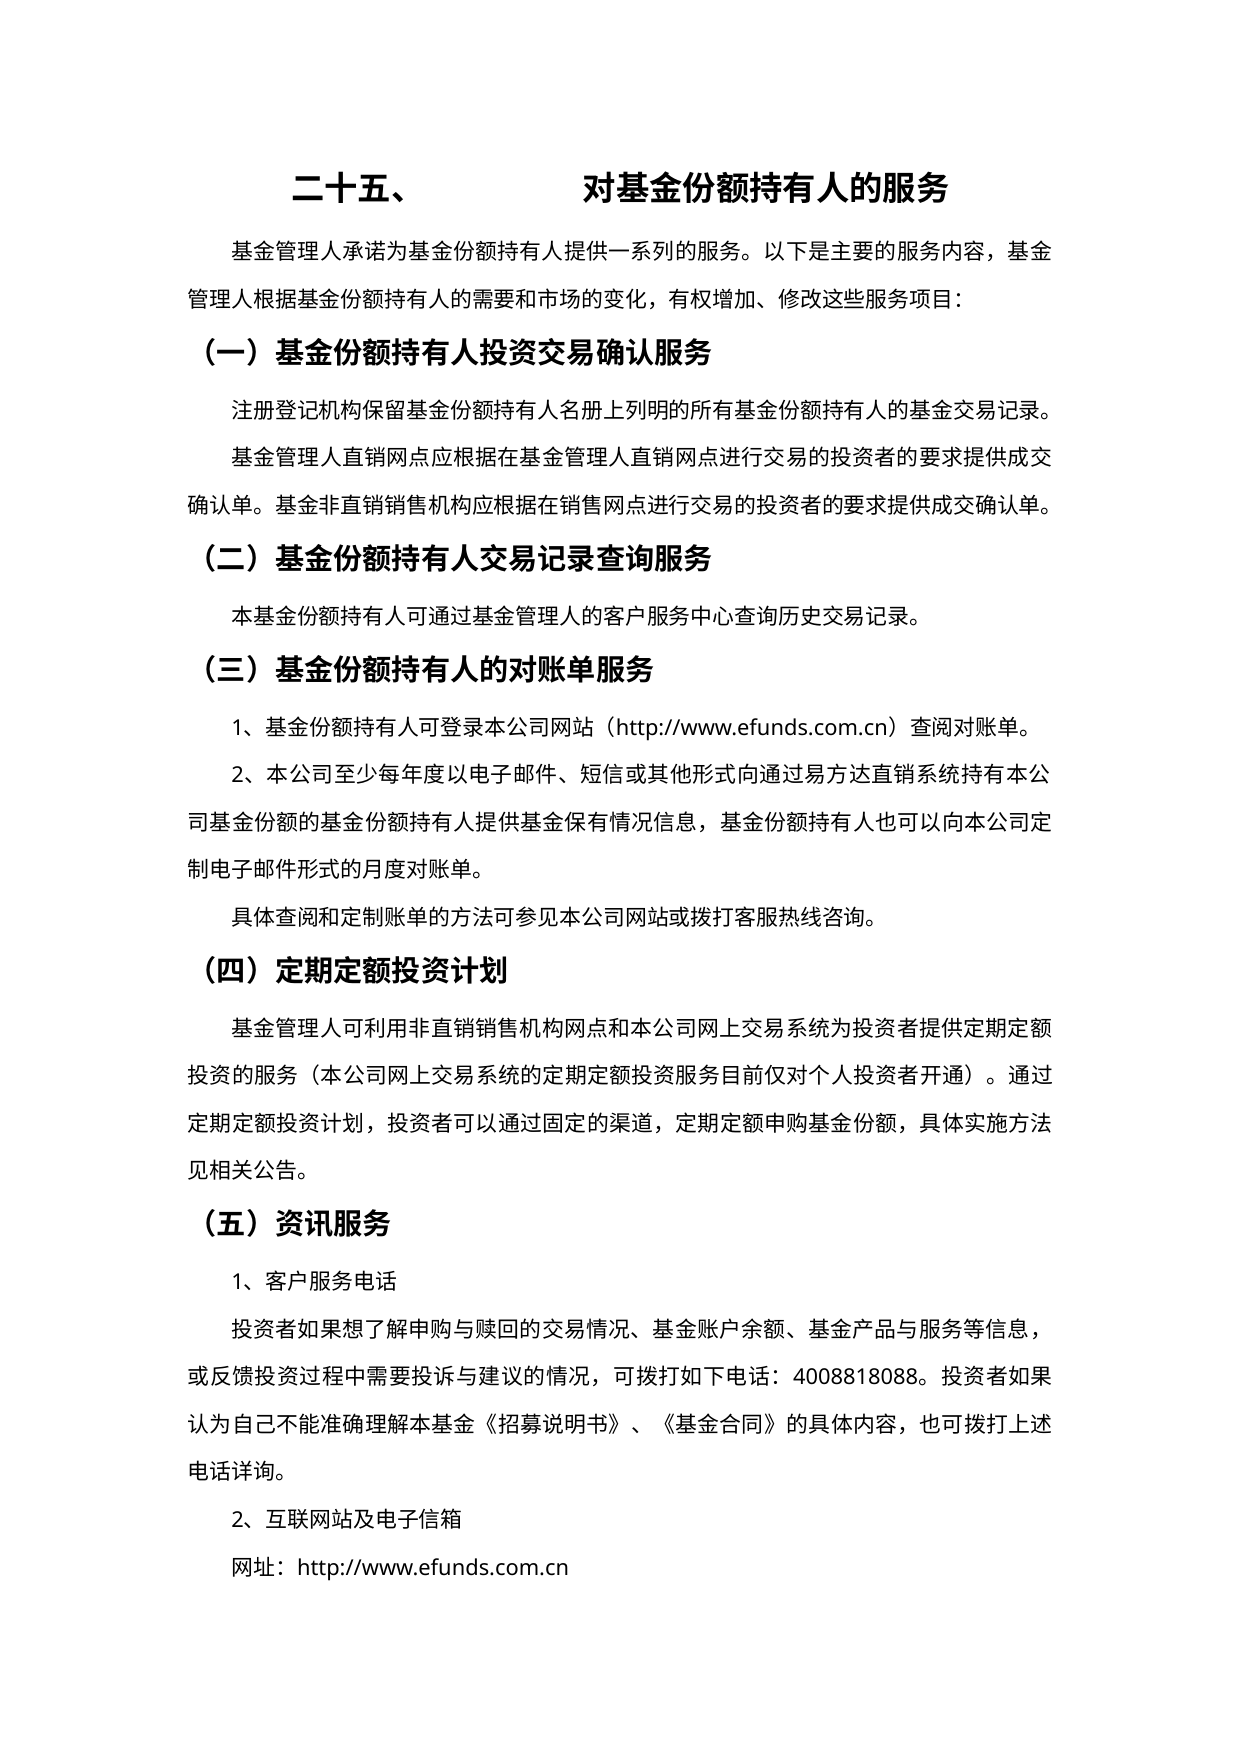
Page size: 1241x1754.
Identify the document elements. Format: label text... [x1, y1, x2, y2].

text 基金管理人直销网点应根据在基金管理人直销网点进行交易的投资者的要求提供成交确认单。基金非直销销售机构应根据在销售网点进行交易的投资者的要求提供成交确认单。 [187, 440, 1053, 519]
text 基金管理人承诺为基金份额持有人提供一系列的服务。以下是主要的服务内容，基金管理人根据基金份额持有人的需要和市场的变化，有权增加、修改这些服务项目： [187, 234, 1053, 313]
text 1、客户服务电话 [187, 1264, 1053, 1296]
subtitle （五）资讯服务 [187, 1201, 1053, 1243]
subtitle （一）基金份额持有人投资交易确认服务 [187, 329, 1053, 372]
text 具体查阅和定制账单的方法可参见本公司网站或拨打客服热线咨询。 [187, 900, 1053, 931]
text 网址：http://www.efunds.com.cn [187, 1549, 1053, 1581]
subtitle （三）基金份额持有人的对账单服务 [187, 646, 1053, 688]
text 2、本公司至少每年度以电子邮件、短信或其他形式向通过易方达直销系统持有本公司基金份额的基金份额持有人提供基金保有情况信息，基金份额持有人也可以向本公司定制电子邮件形式的月度对账单。 [187, 757, 1053, 884]
text 基金管理人可利用非直销销售机构网点和本公司网上交易系统为投资者提供定期定额投资的服务（本公司网上交易系统的定期定额投资服务目前仅对个人投资者开通）。通过定期定额投资计划，投资者可以通过固定的渠道，定期定额申购基金份额，具体实施方法见相关公告。 [187, 1011, 1053, 1185]
text 2、互联网站及电子信箱 [187, 1502, 1053, 1534]
text 1、基金份额持有人可登录本公司网站（http://www.efunds.com.cn）查阅对账单。 [231, 709, 1053, 741]
list 对基金份额持有人的服务 [187, 162, 1053, 210]
text 注册登记机构保留基金份额持有人名册上列明的所有基金份额持有人的基金交易记录。 [187, 393, 1053, 424]
text 本基金份额持有人可通过基金管理人的客户服务中心查询历史交易记录。 [187, 599, 1053, 630]
subtitle （四）定期定额投资计划 [187, 947, 1053, 989]
text 投资者如果想了解申购与赎回的交易情况、基金账户余额、基金产品与服务等信息，或反馈投资过程中需要投诉与建议的情况，可拨打如下电话：4008818088。投资者如果认为自己不能准确理解本基金《招募说明书》、《基金合同》的具体内容，也可拨打上述电话详询。 [187, 1312, 1053, 1486]
subtitle （二）基金份额持有人交易记录查询服务 [187, 535, 1053, 577]
